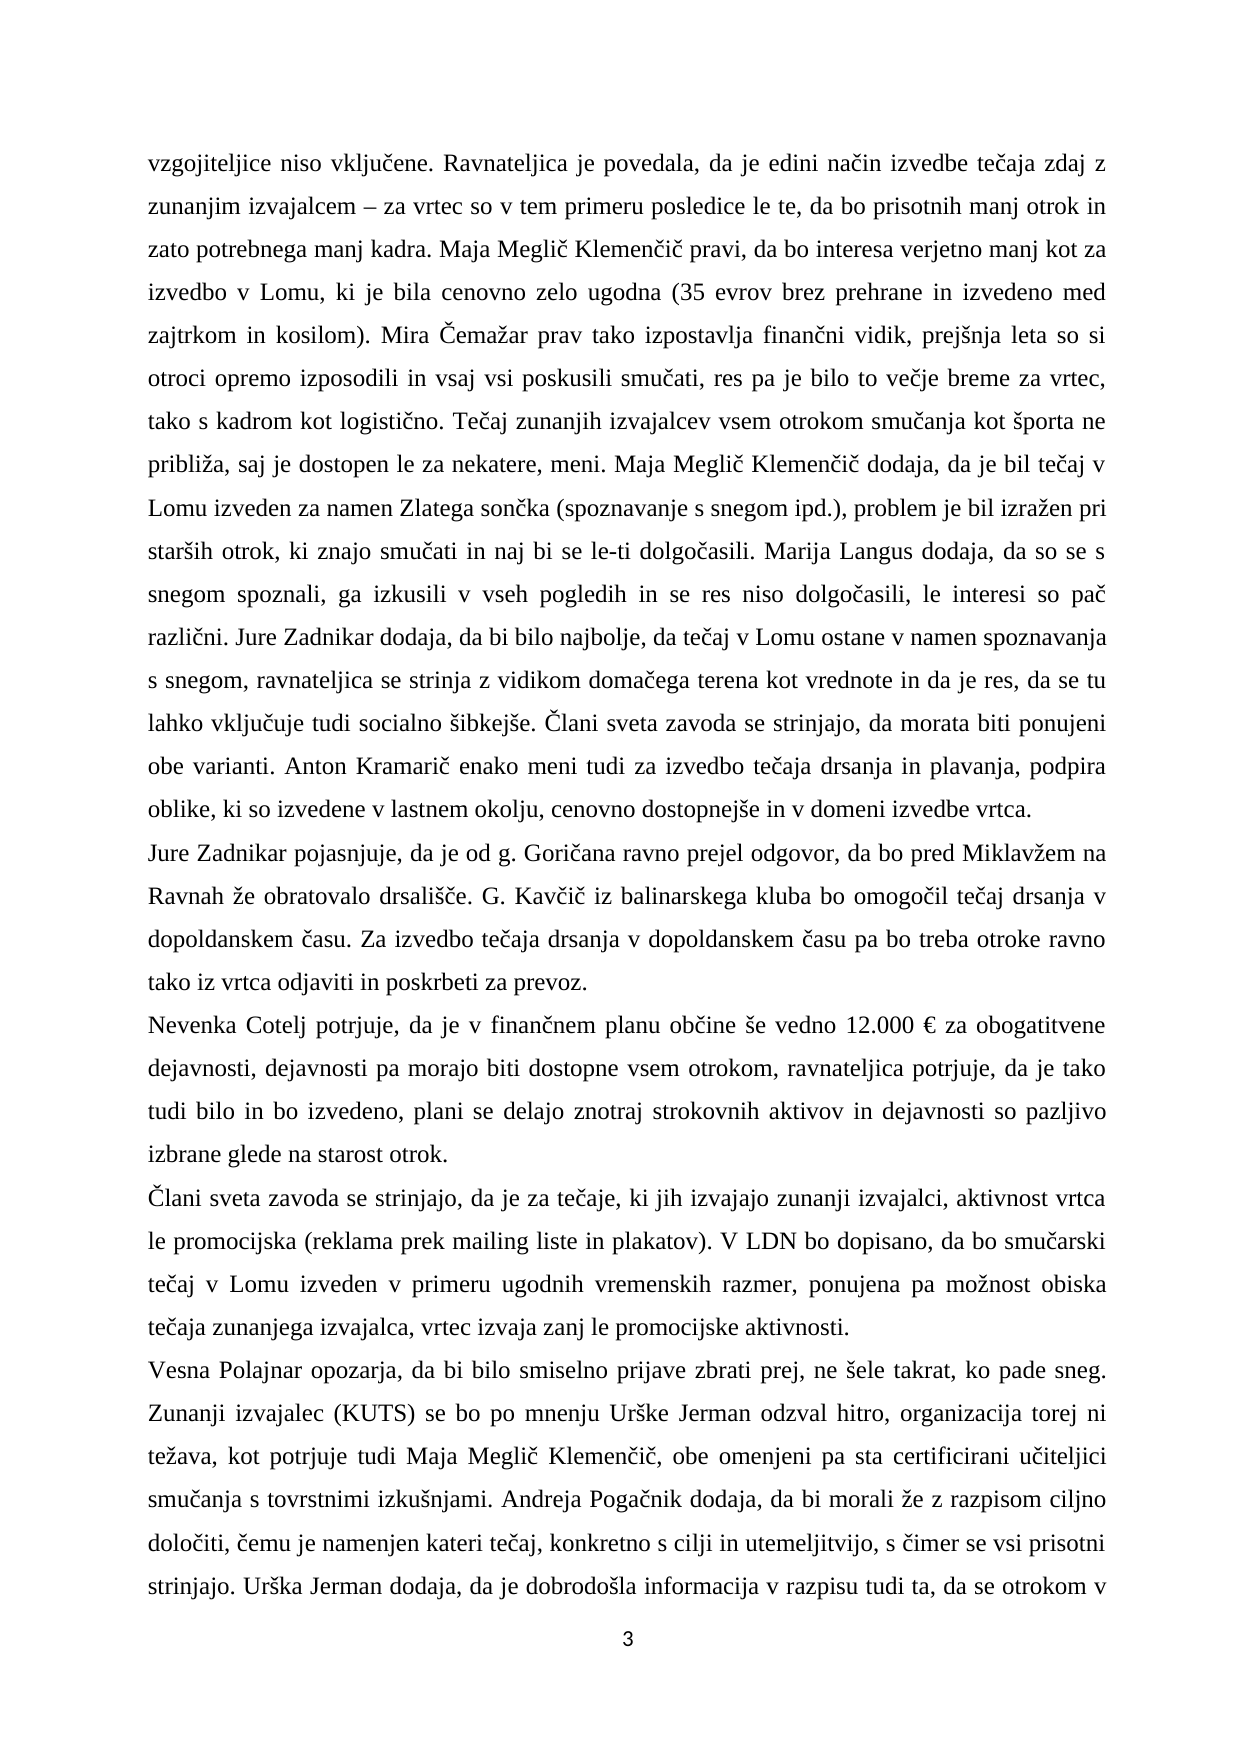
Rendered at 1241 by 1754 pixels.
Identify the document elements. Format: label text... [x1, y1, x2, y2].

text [148, 1355, 1107, 1599]
text Jure Zadnikar pojasnjuje, da je od g. Goričana ravno prejel odgovor, da bo pred Miklavžem na Ravnah že obratovalo drsališče. G. Kavčič iz balinarskega kluba bo omogočil tečaj drsanja v dopoldanskem času. Za izvedbo tečaja drsanja v dopoldanskem času pa bo treba otroke ravno tako iz vrtca odjaviti in poskrbeti za prevoz. [148, 838, 1107, 996]
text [148, 148, 1107, 823]
text Člani sveta zavoda se strinjajo, da je za tečaje, ki jih izvajajo zunanji izvajalci, aktivnost vrtca le promocijska (reklama prek mailing liste in plakatov). V LDN bo dopisano, da bo smučarski tečaj v Lomu izveden v primeru ugodnih vremenskih razmer, ponujena pa možnost obiska tečaja zunanjega izvajalca, vrtec izvaja zanj le promocijske aktivnosti. [148, 1183, 1107, 1341]
text Nevenka Cotelj potrjuje, da je v finančnem planu občine še vedno 12.000 € za obogatitvene dejavnosti, dejavnosti pa morajo biti dostopne vsem otrokom, ravnateljica potrjuje, da je tako tudi bilo in bo izvedeno, plani se delajo znotraj strokovnih aktivov in dejavnosti so pazljivo izbrane glede na starost otrok. [148, 1010, 1107, 1168]
